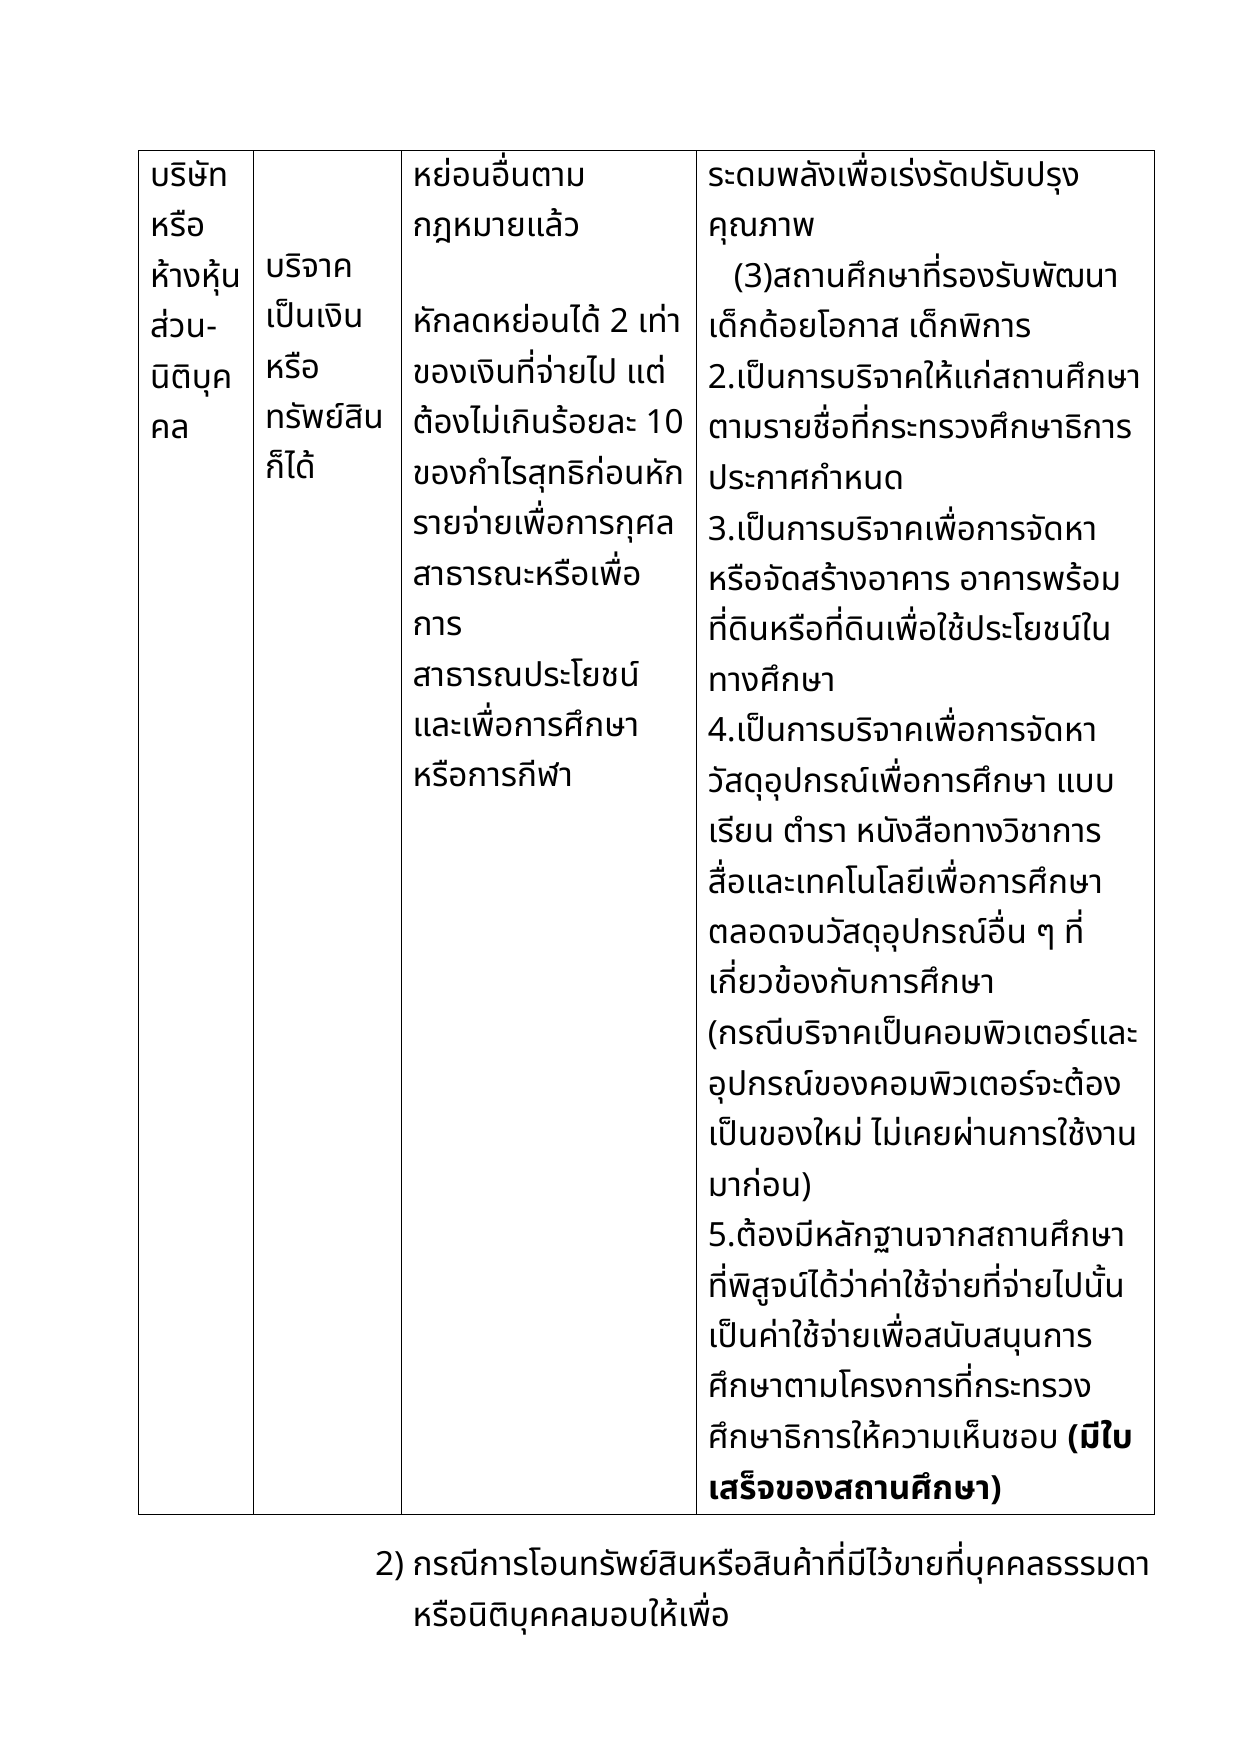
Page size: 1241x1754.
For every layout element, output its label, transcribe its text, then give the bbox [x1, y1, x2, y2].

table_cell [402, 151, 696, 1514]
list กรณีการโอนทรัพย์สินหรือสินค้าที่มีไว้ขายที่บุคคลธรรมดา หรือนิติบุคคลมอบให้เพื่อ [375, 1540, 1152, 1641]
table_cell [254, 151, 401, 1514]
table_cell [697, 151, 1154, 1514]
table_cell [139, 151, 253, 1514]
